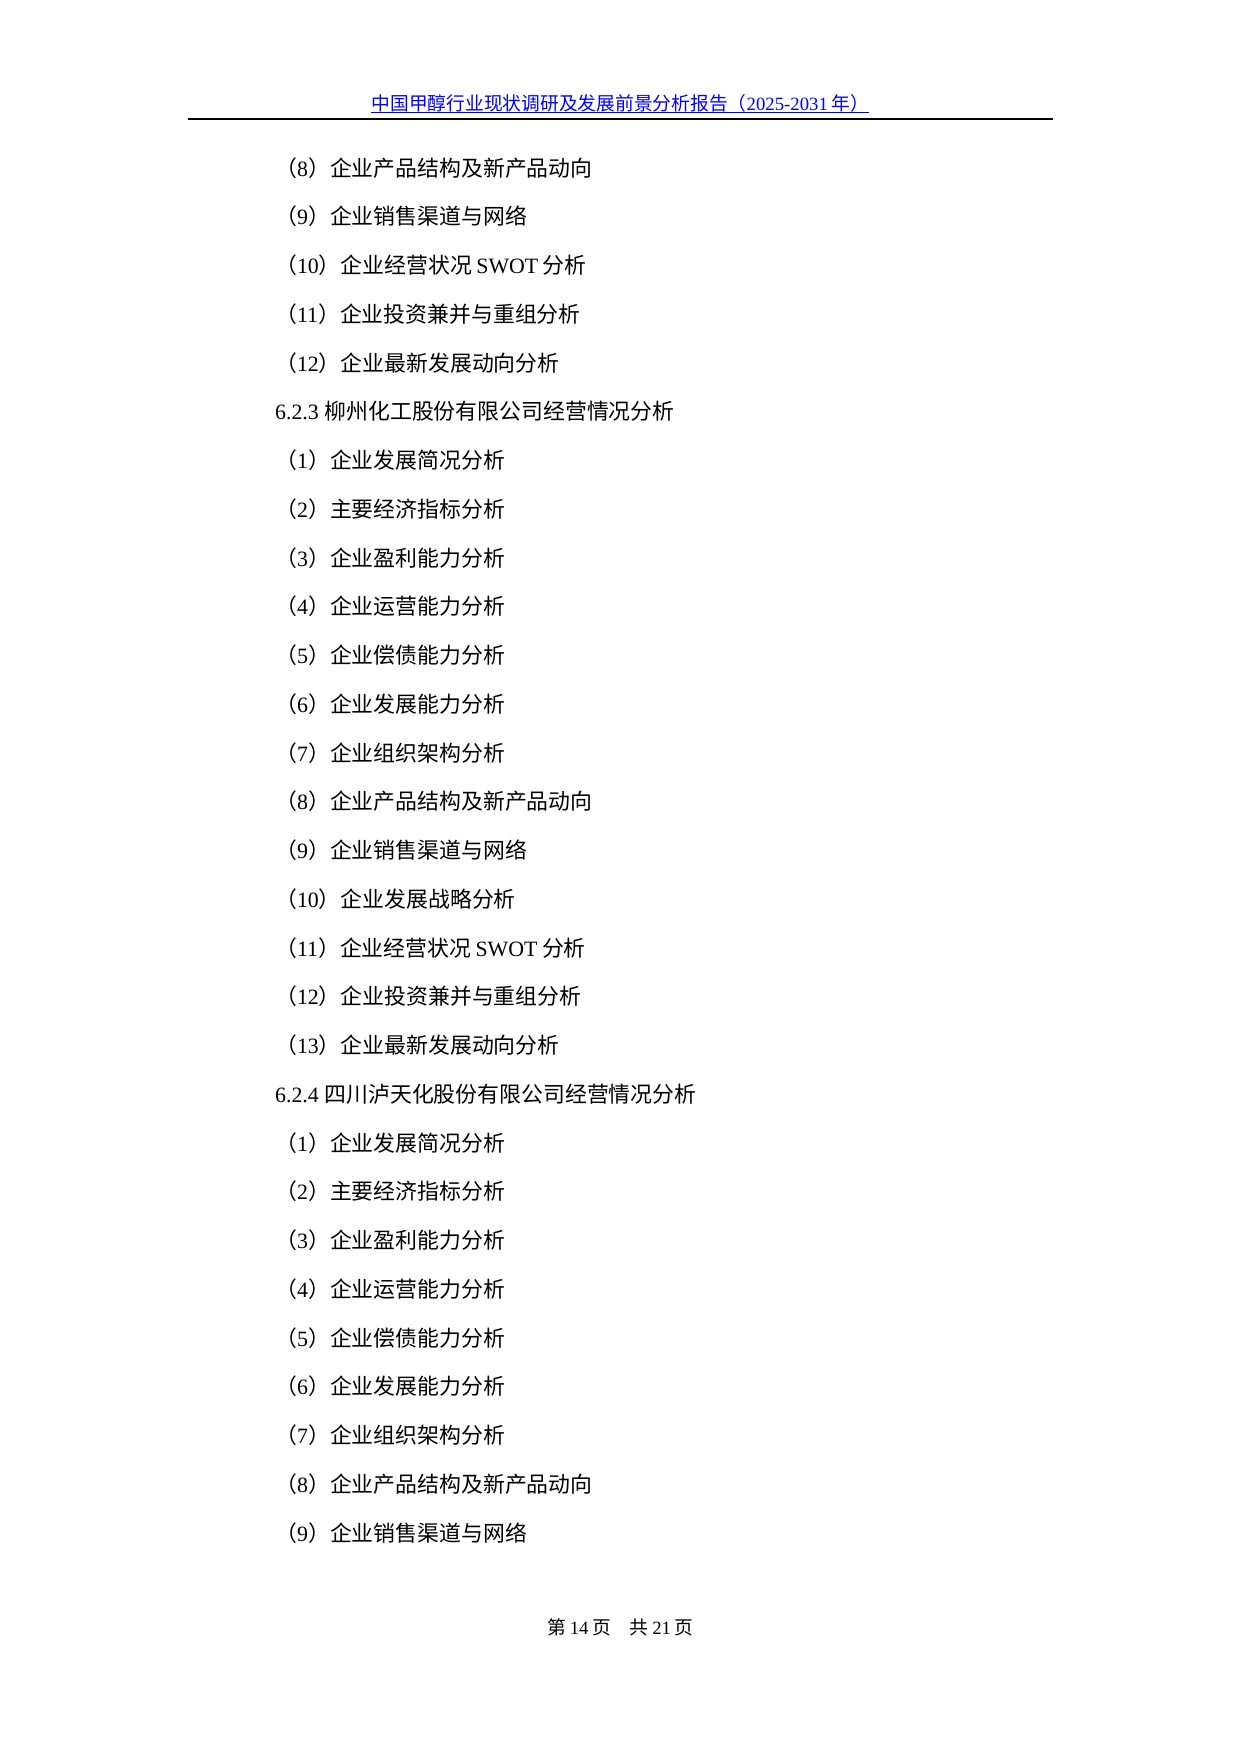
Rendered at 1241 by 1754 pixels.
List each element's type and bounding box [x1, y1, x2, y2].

text [187, 150, 1053, 1548]
